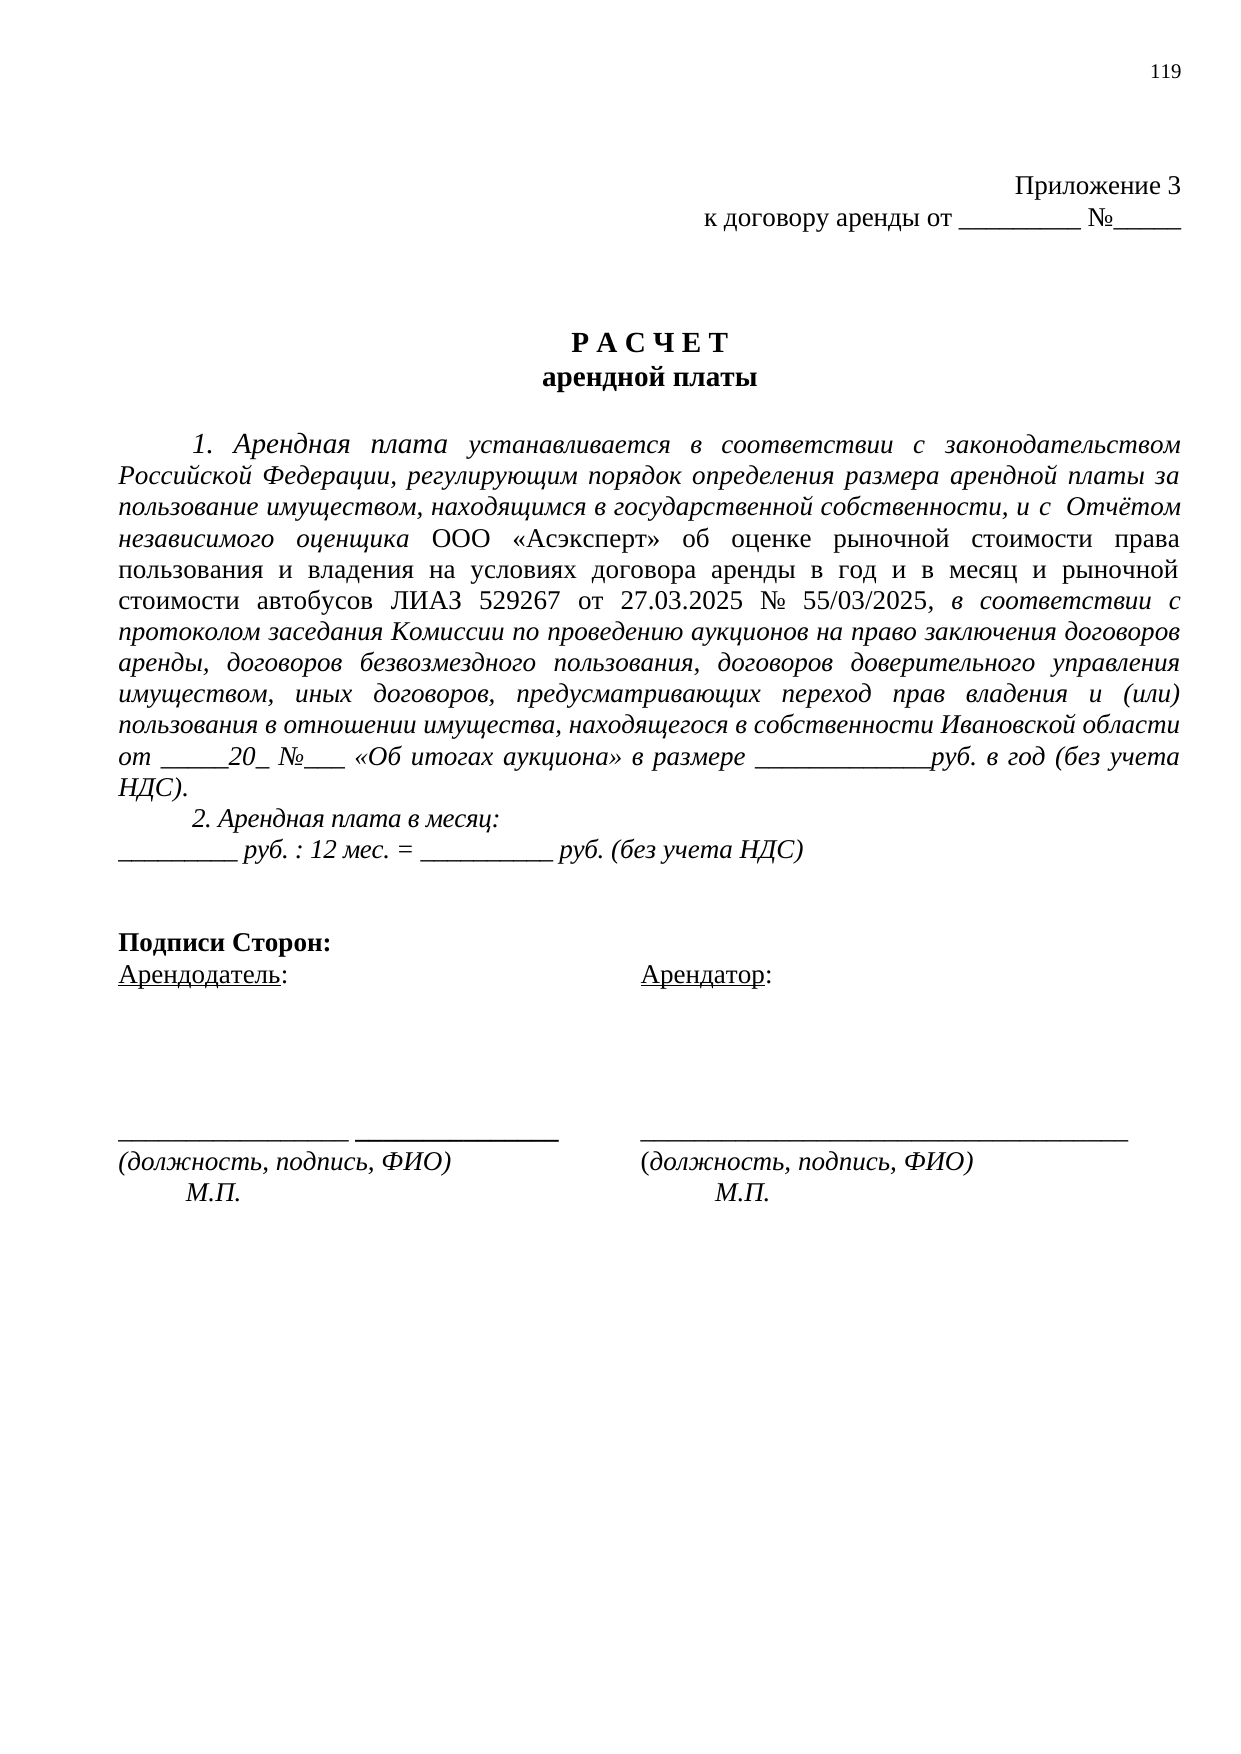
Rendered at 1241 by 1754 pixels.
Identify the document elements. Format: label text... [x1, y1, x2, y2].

text Подписи Сторон: [118, 927, 1181, 958]
text 1. Арендная плата устанавливается в соответствии с законодательством Российской Федерации, регулирующим порядок определения размера арендной платы за пользование имуществом, находящимся в государственной собственности, и с Отчётом независимого оценщика ООО «Асэксперт» об оценке рыночной стоимости права пользования и владения на условиях договора аренды в год и в месяц и рыночной стоимости автобусов ЛИАЗ 529267 от 27.03.2025 № 55/03/2025, в соответствии с протоколом заседания Комиссии по проведению аукционов на право заключения договоров аренды, договоров безвозмездного пользования, договоров доверительного управления имуществом, иных договоров, предусматривающих переход прав владения и (или) пользования в отношении имущества, находящегося в собственности Ивановской области от _____20_ №___ «Об итогах аукциона» в размере _____________руб. в год (без учета НДС). [118, 426, 1181, 802]
text к договору аренды от _________ №_____ [118, 201, 1181, 232]
text Р А С Ч Е Т [118, 325, 1181, 359]
text _________ руб. : 12 мес. = __________ руб. (без учета НДС) [118, 833, 1181, 864]
text 2. Арендная плата в месяц: [118, 802, 1181, 833]
text Приложение 3 [118, 169, 1181, 201]
text арендной платы [118, 359, 1181, 392]
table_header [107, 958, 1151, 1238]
